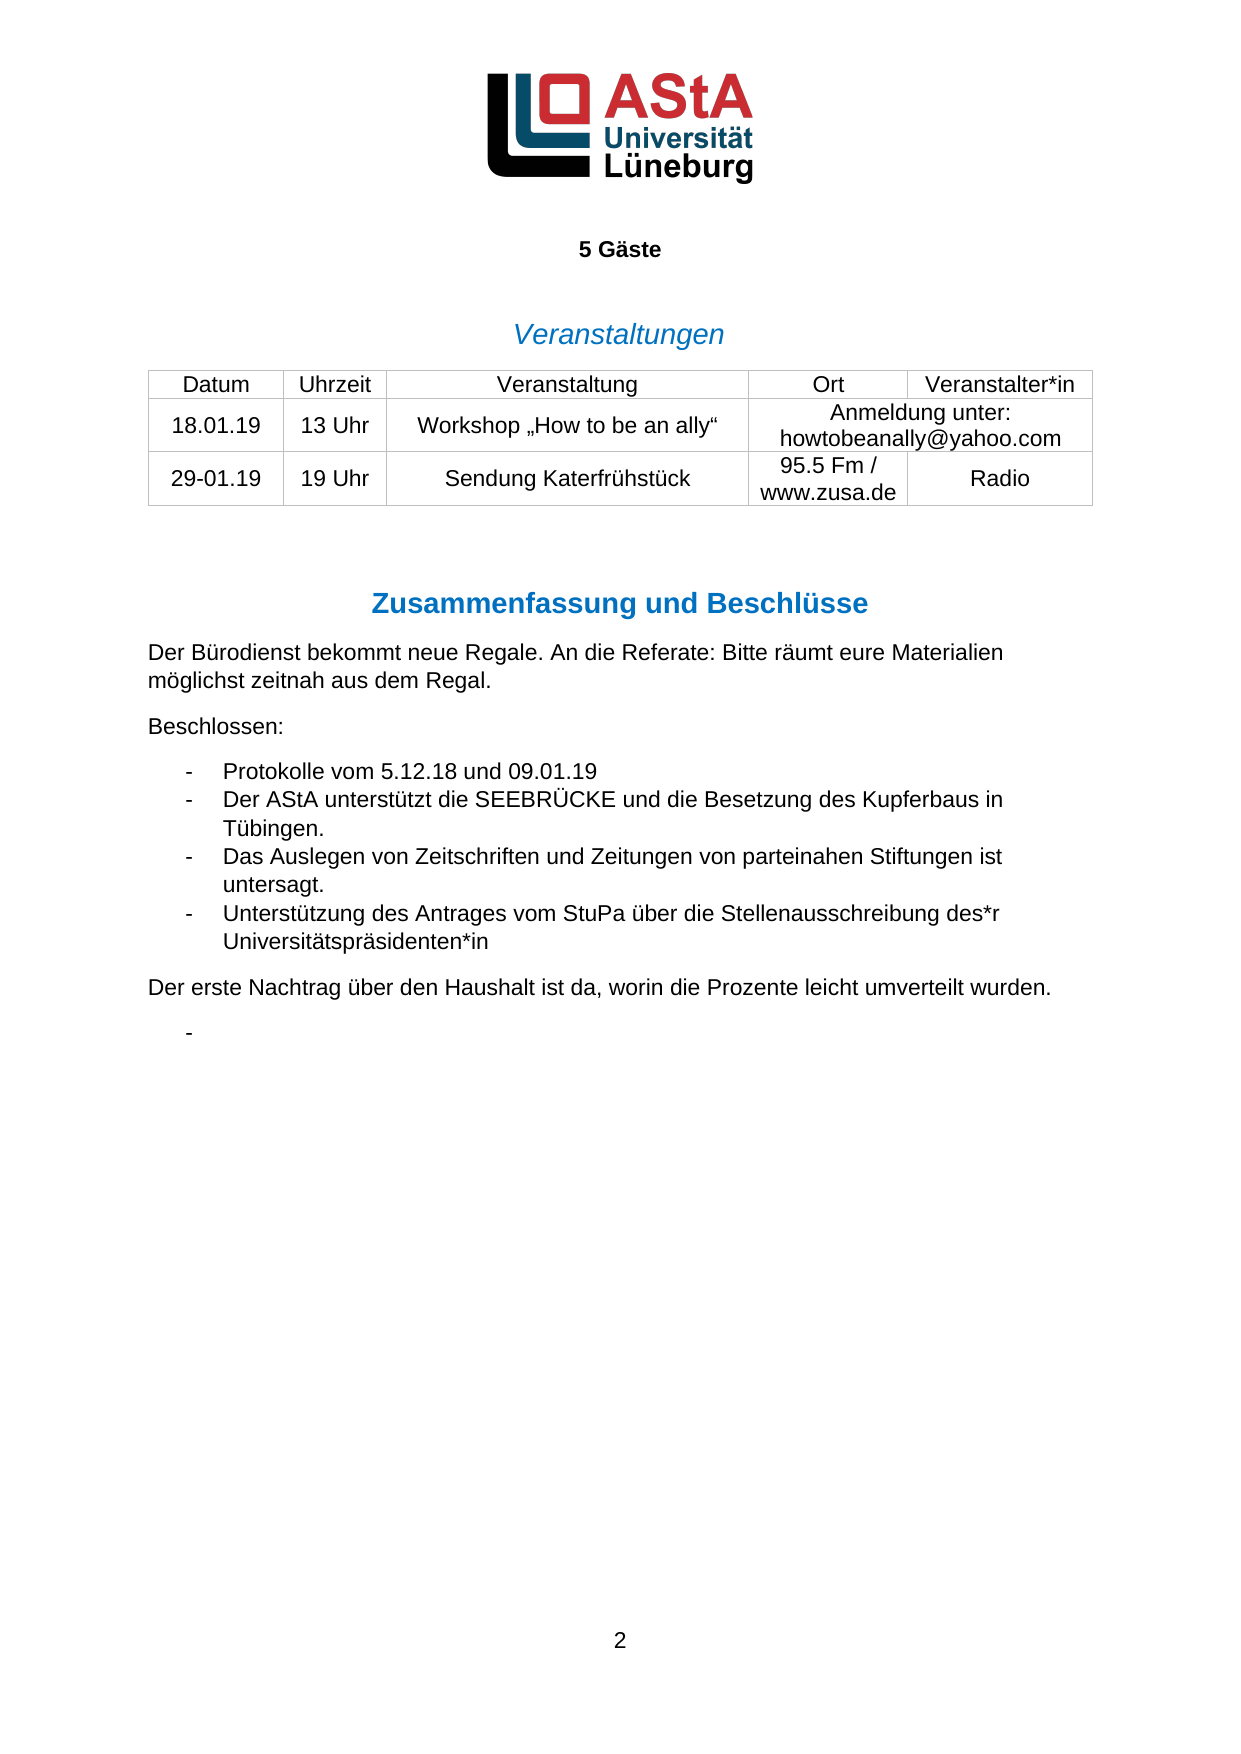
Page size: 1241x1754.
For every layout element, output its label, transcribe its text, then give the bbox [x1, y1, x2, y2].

table_cell 95.5 Fm / www.zusa.de [749, 452, 907, 505]
text Der erste Nachtrag über den Haushalt ist da, worin die Prozente leicht umverteilt wurden. [148, 973, 1093, 1000]
text 5 Gäste [148, 236, 1093, 262]
list Unterstützung des Antrages vom StuPa über die Stellenausschreibung des*r Universitätspräsidenten*in [185, 900, 1093, 955]
list Das Auslegen von Zeitschriften und Zeitungen von parteinahen Stiftungen ist untersagt. [185, 843, 1093, 898]
table_header Veranstalter*in [908, 371, 1092, 397]
table_header Ort [749, 371, 907, 397]
table_header Datum [149, 371, 283, 397]
table_cell 19 Uhr [284, 452, 386, 505]
table_header Veranstaltung [387, 371, 748, 397]
table_cell 29-01.19 [149, 452, 283, 505]
table_cell Sendung Katerfrühstück [387, 452, 748, 505]
list Protokolle vom 5.12.18 und 09.01.19 [185, 758, 1093, 784]
table_header Uhrzeit [284, 371, 386, 397]
table_cell 13 Uhr [284, 399, 386, 451]
table_cell 18.01.19 [149, 399, 283, 451]
table_cell Radio [908, 452, 1092, 505]
text Veranstaltungen [148, 317, 1093, 351]
table_cell Workshop „How to be an ally“ [387, 399, 748, 451]
text Zusammenfassung und Beschlüsse [148, 586, 1093, 620]
text Der Bürodienst bekommt neue Regale. An die Referate: Bitte räumt eure Materialien möglichst zeitnah aus dem Regal. [148, 639, 1093, 694]
text Beschlossen: [148, 713, 1093, 739]
list Der AStA unterstützt die SEEBRÜCKE und die Besetzung des Kupferbaus in Tübingen. [185, 786, 1093, 841]
picture [487, 73, 753, 184]
table_cell Anmeldung unter: howtobeanally@yahoo.com [749, 399, 1092, 451]
